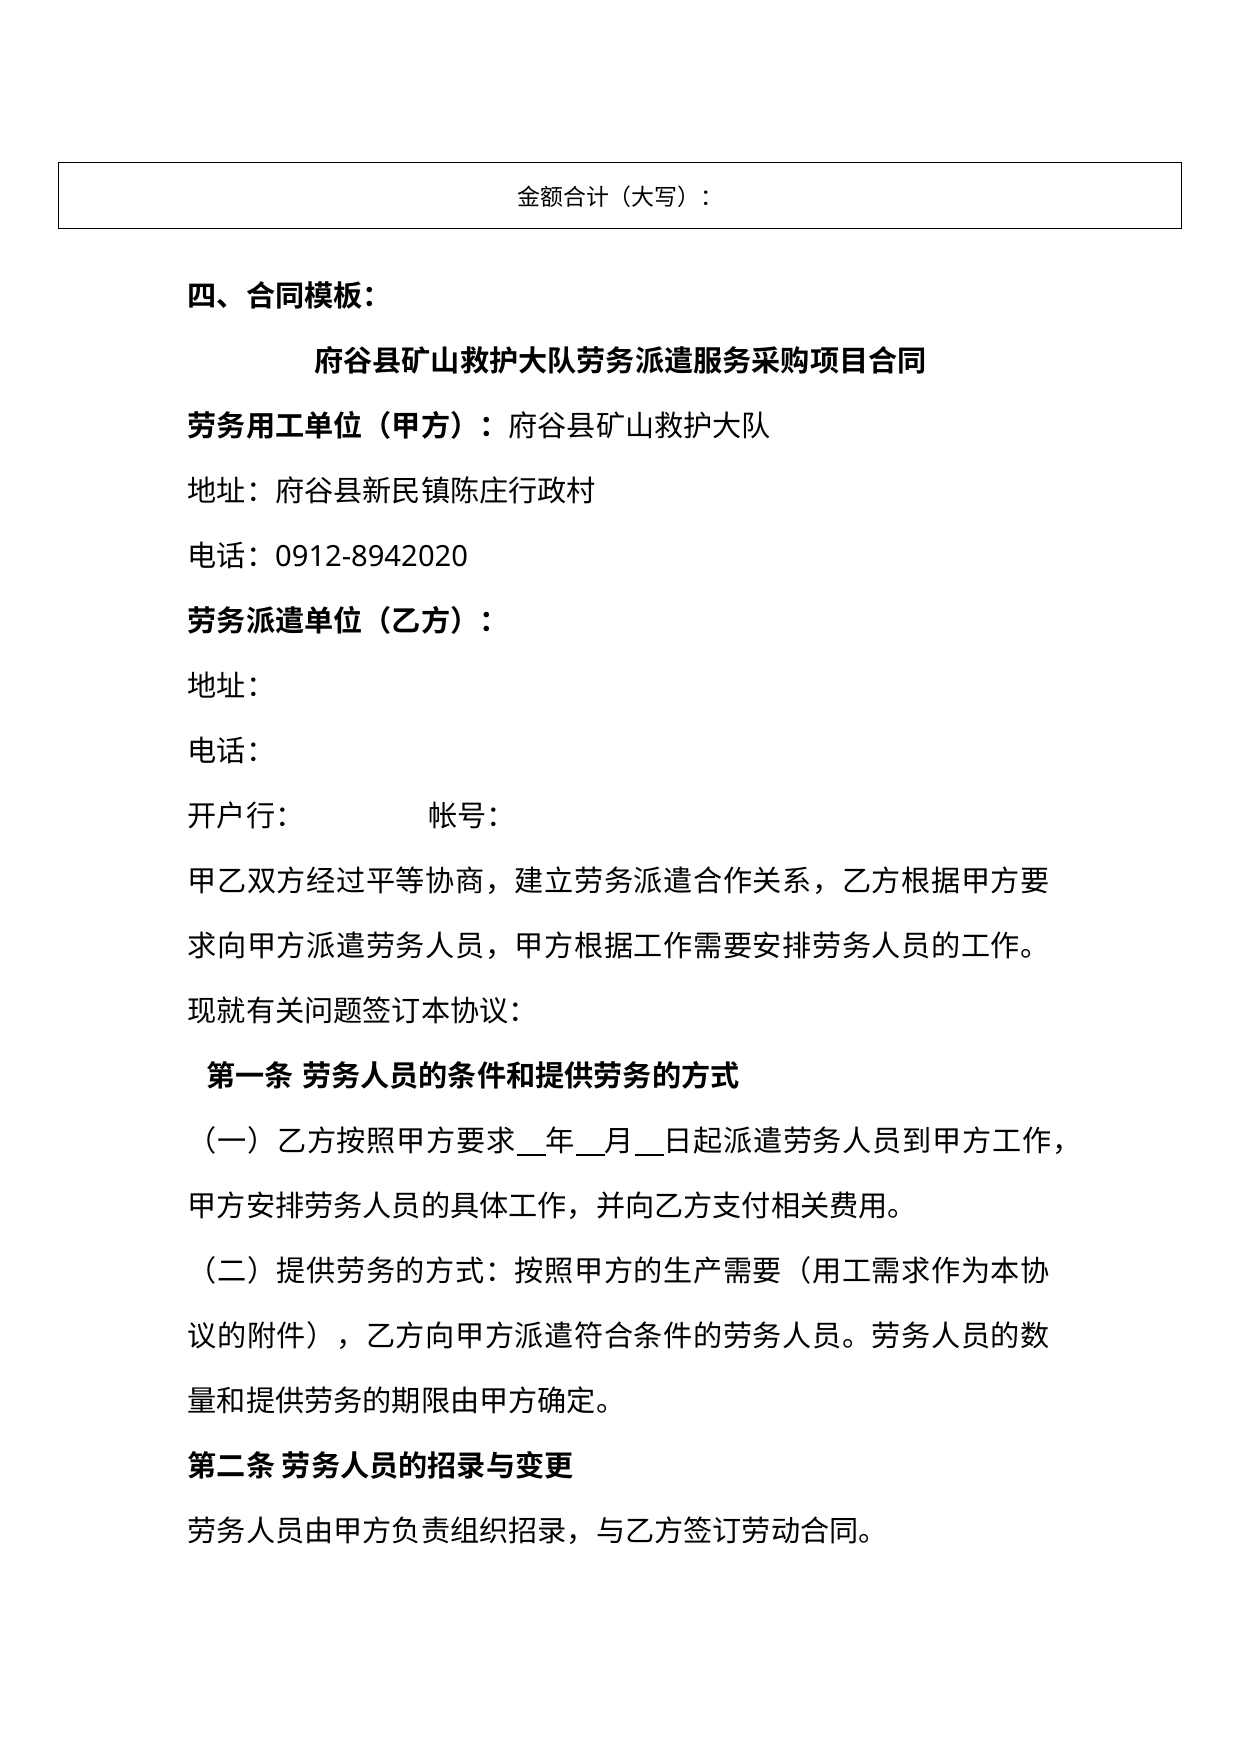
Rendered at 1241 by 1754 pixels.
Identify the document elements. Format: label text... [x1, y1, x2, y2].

text 四、合同模板： [187, 262, 1053, 327]
text （二）提供劳务的方式：按照甲方的生产需要（用工需求作为本协议的附件），乙方向甲方派遣符合条件的劳务人员。劳务人员的数量和提供劳务的期限由甲方确定。 [187, 1237, 1053, 1432]
text 甲乙双方经过平等协商，建立劳务派遣合作关系，乙方根据甲方要求向甲方派遣劳务人员，甲方根据工作需要安排劳务人员的工作。现就有关问题签订本协议： [187, 847, 1053, 1042]
text 地址：府谷县新民镇陈庄行政村 [187, 457, 1053, 522]
text 劳务用工单位（甲方）：府谷县矿山救护大队 [187, 392, 1053, 457]
text （一）乙方按照甲方要求 年 月 日起派遣劳务人员到甲方工作，甲方安排劳务人员的具体工作，并向乙方支付相关费用。 [187, 1107, 1053, 1237]
table_cell 金额合计（大写）： [59, 163, 1181, 228]
text 第二条 劳务人员的招录与变更 [187, 1432, 1053, 1497]
text 开户行： 帐号： [187, 782, 1053, 847]
text 电话： [187, 717, 1053, 782]
text 劳务派遣单位（乙方）： [187, 587, 1053, 652]
text 地址： [187, 652, 1053, 717]
list 劳务人员的条件和提供劳务的方式 [206, 1042, 1053, 1107]
text 电话：0912-8942020 [187, 522, 1053, 587]
text 劳务人员由甲方负责组织招录，与乙方签订劳动合同。 [187, 1497, 1053, 1562]
text 府谷县矿山救护大队劳务派遣服务采购项目合同 [187, 327, 1053, 392]
